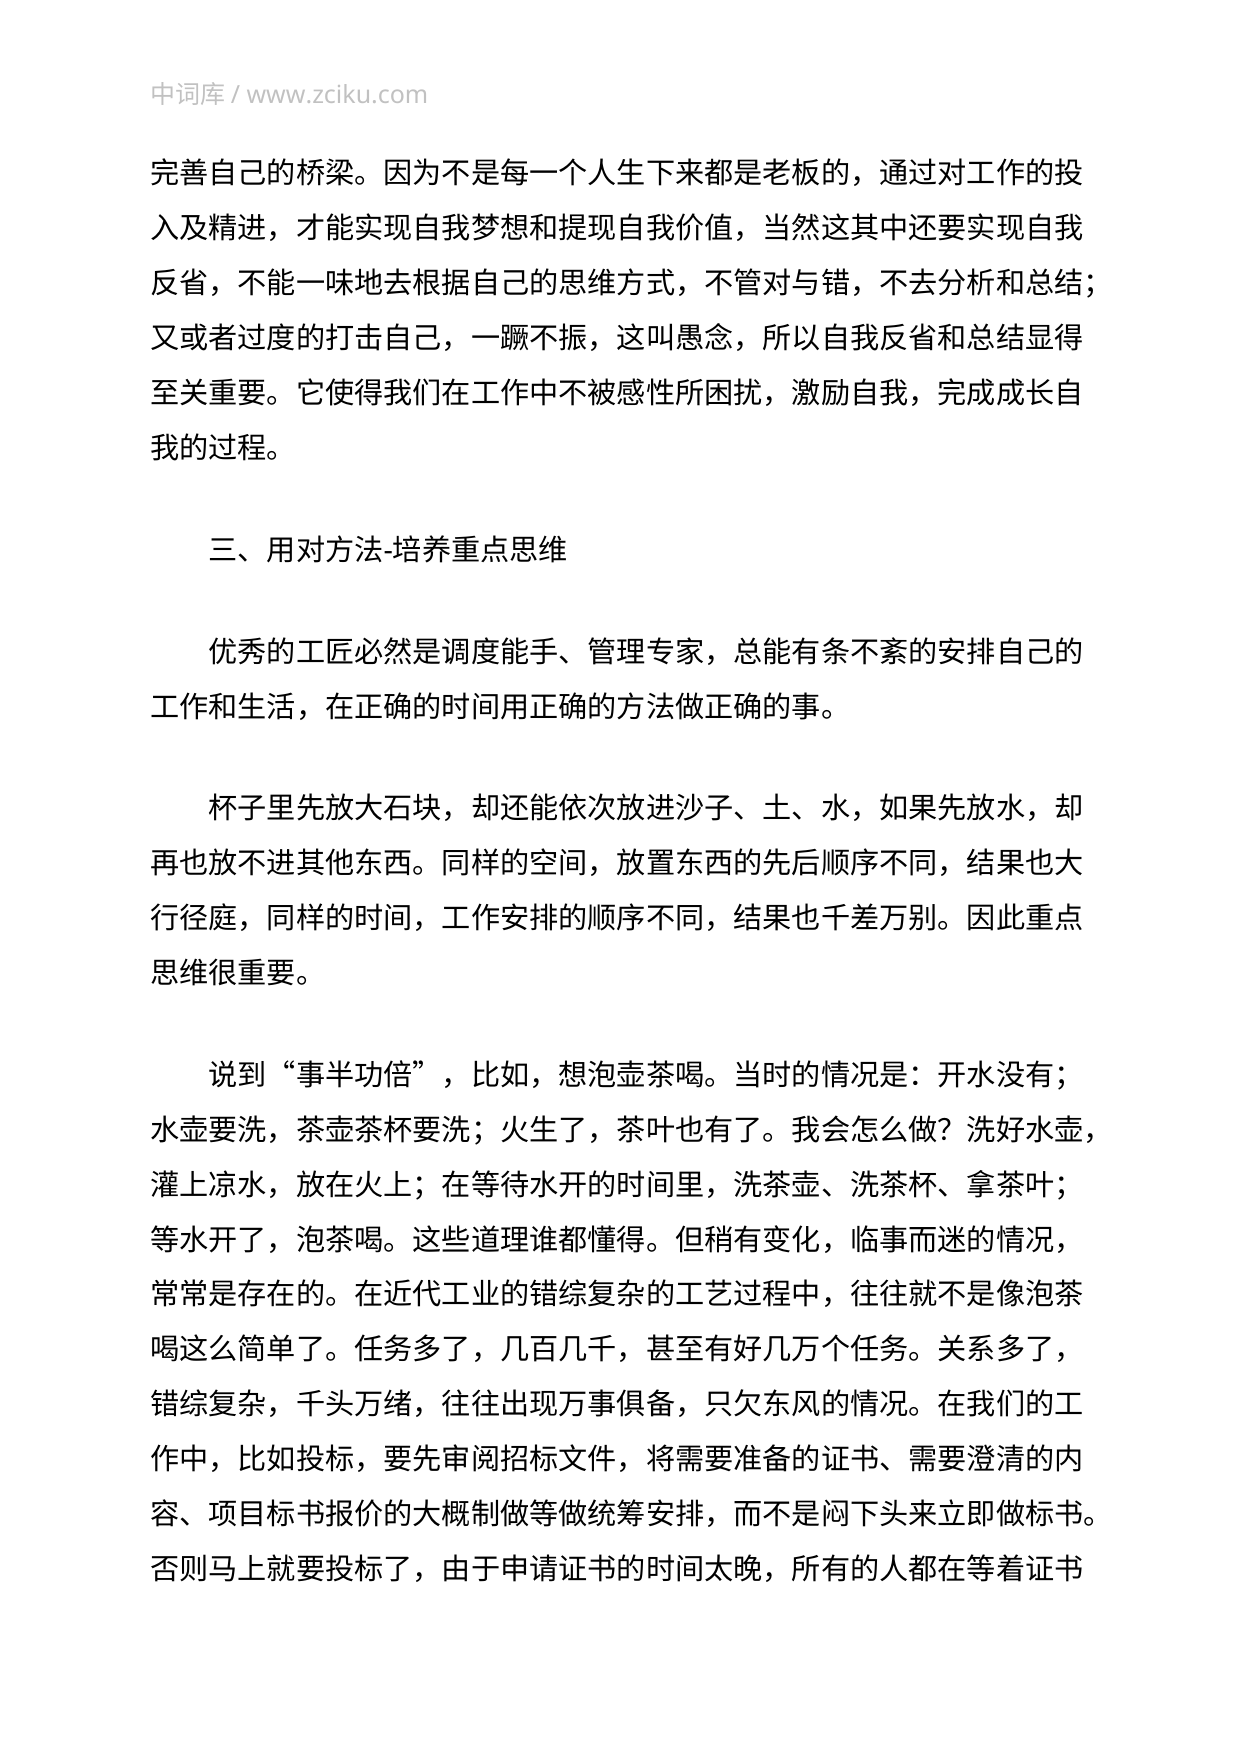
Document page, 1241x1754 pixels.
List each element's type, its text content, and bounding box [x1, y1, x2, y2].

text 优秀的工匠必然是调度能手、管理专家，总能有条不紊的安排自己的工作和生活，在正确的时间用正确的方法做正确的事。 [150, 628, 1090, 725]
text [150, 150, 1090, 467]
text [150, 1051, 1090, 1588]
text 杯子里先放大石块，却还能依次放进沙子、土、水，如果先放水，却再也放不进其他东西。同样的空间，放置东西的先后顺序不同，结果也大行径庭，同样的时间，工作安排的顺序不同，结果也千差万别。因此重点思维很重要。 [150, 785, 1090, 992]
text 三、用对方法-培养重点思维 [150, 526, 1090, 569]
